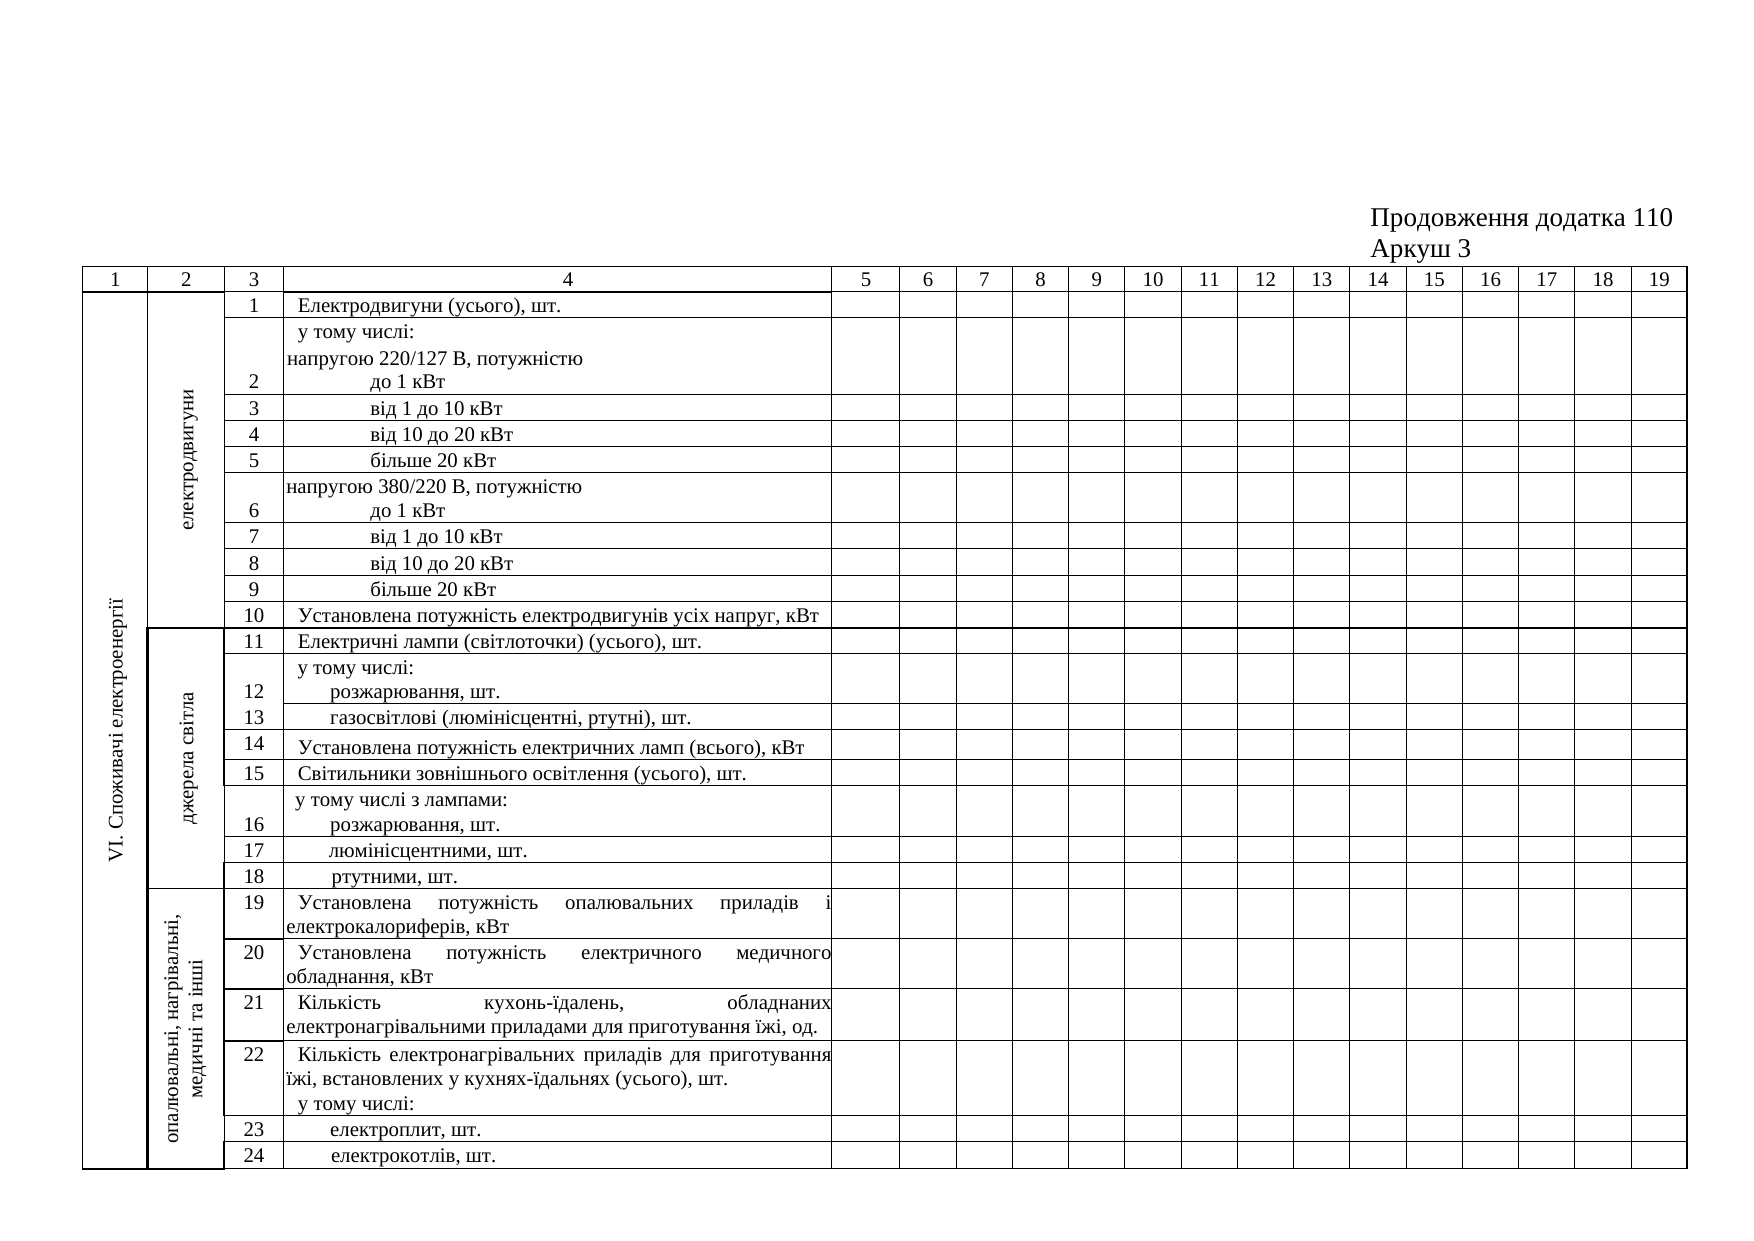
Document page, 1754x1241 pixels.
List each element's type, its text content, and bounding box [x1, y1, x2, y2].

table_cell [832, 602, 899, 627]
table_cell [832, 1041, 899, 1114]
table_cell [1575, 473, 1631, 522]
table_cell [1238, 473, 1293, 522]
table_cell [900, 1116, 956, 1141]
table_cell люмінісцентними, шт. [284, 837, 831, 862]
table_cell [1632, 473, 1686, 522]
table_cell [1013, 939, 1068, 988]
table_header 1 [83, 267, 147, 291]
table_cell [1125, 602, 1181, 627]
table_cell [1463, 395, 1518, 420]
table_cell [1013, 421, 1068, 446]
table_cell [1013, 889, 1068, 938]
table_cell [1125, 473, 1181, 522]
table_cell [957, 939, 1012, 988]
table_cell [1407, 730, 1462, 759]
table_cell [900, 318, 956, 393]
table_cell [1350, 576, 1406, 601]
table_cell [832, 318, 899, 393]
table_cell [1013, 837, 1068, 862]
table_cell [1125, 889, 1181, 938]
table_cell [1632, 837, 1686, 862]
table_cell джерела світла [149, 629, 224, 888]
table_cell [1632, 395, 1686, 420]
table_cell [832, 576, 899, 601]
table_cell [832, 292, 899, 317]
table_cell [900, 760, 956, 785]
table_cell [1632, 730, 1686, 759]
table_cell у тому числі з лампами: розжарювання, шт. [284, 786, 831, 836]
table_cell [1013, 786, 1068, 836]
table_cell від 10 до 20 кВт [284, 421, 831, 446]
table_cell [957, 863, 1012, 888]
table_cell [832, 523, 899, 548]
table_cell [1294, 704, 1349, 729]
table_cell Світильники зовнішнього освітлення (усього), шт. [284, 760, 831, 785]
table_cell [1294, 318, 1349, 393]
table_cell 19 [225, 889, 283, 938]
table_cell [1069, 395, 1124, 420]
table_cell [1632, 447, 1686, 472]
table_cell [1575, 421, 1631, 446]
table_cell [1182, 629, 1237, 653]
table_cell Електродвигуни (усього), шт. [284, 293, 831, 317]
text Аркуш 3 [71, 232, 1683, 263]
table_cell [1407, 473, 1462, 522]
table_cell 13 [225, 703, 283, 729]
table_cell [1238, 421, 1293, 446]
table_cell Установлена потужність опалювальних приладів і електрокалориферів, кВт [284, 889, 831, 938]
table_cell [957, 629, 1012, 653]
table_cell [1463, 576, 1518, 601]
table_cell 4 [225, 421, 283, 446]
table_cell [1463, 549, 1518, 574]
table_cell [1013, 576, 1068, 601]
table_cell [1069, 473, 1124, 522]
table_header 19 [1632, 267, 1686, 291]
table_cell [832, 395, 899, 420]
text Продовження додатка 110 [71, 201, 1683, 232]
table_cell [1069, 1116, 1124, 1141]
table_cell [1632, 629, 1686, 653]
table_cell [1238, 523, 1293, 548]
table_cell [1350, 730, 1406, 759]
table_cell [832, 654, 899, 703]
table_cell [1182, 1142, 1237, 1168]
table_cell [1575, 292, 1631, 317]
table_cell [1632, 1116, 1686, 1141]
table_cell [1238, 1041, 1293, 1114]
table_cell [900, 1142, 956, 1168]
table_cell [1182, 837, 1237, 862]
table_cell [957, 1041, 1012, 1114]
table_cell [900, 837, 956, 862]
table_cell [1407, 629, 1462, 653]
table_cell 2 [225, 343, 283, 393]
table_cell [957, 447, 1012, 472]
table_cell [1575, 730, 1631, 759]
table_cell 16 [225, 786, 283, 836]
table_cell [1238, 786, 1293, 836]
table_cell більше 20 кВт [284, 576, 831, 601]
table_cell [1294, 1116, 1349, 1141]
table_cell [225, 318, 283, 343]
table_cell [1294, 292, 1349, 317]
table_cell [1125, 1041, 1181, 1114]
table_cell [1350, 1041, 1406, 1114]
table_cell [1575, 602, 1631, 627]
table_cell [900, 292, 956, 317]
table_cell [1519, 292, 1574, 317]
table_cell [1294, 602, 1349, 627]
table_cell 15 [225, 760, 283, 785]
table_cell [1069, 447, 1124, 472]
table_cell [1069, 837, 1124, 862]
table_cell [1125, 704, 1181, 729]
table_cell [1407, 837, 1462, 862]
table_cell [1632, 786, 1686, 836]
table_cell [1463, 1142, 1518, 1168]
table_cell [900, 654, 956, 703]
table_cell [1463, 730, 1518, 759]
table_cell [1463, 473, 1518, 522]
table_cell [1407, 447, 1462, 472]
table_cell [1069, 576, 1124, 601]
table_cell [1463, 837, 1518, 862]
table_cell [1575, 654, 1631, 703]
table_cell [1013, 629, 1068, 653]
table_cell [900, 549, 956, 574]
table_cell [1294, 1142, 1349, 1168]
table_cell [1407, 939, 1462, 988]
table_cell [957, 730, 1012, 759]
table_cell [1069, 629, 1124, 653]
table_cell [1125, 421, 1181, 446]
table_cell [900, 889, 956, 938]
table_cell [1463, 523, 1518, 548]
table_cell [1182, 760, 1237, 785]
table_cell [1182, 654, 1237, 703]
table_cell [1013, 447, 1068, 472]
table_cell [1182, 549, 1237, 574]
table_cell [1238, 1142, 1293, 1168]
table_cell [1407, 654, 1462, 703]
table_cell [1238, 704, 1293, 729]
table_cell [900, 395, 956, 420]
table_cell [1519, 704, 1574, 729]
table_cell [1519, 1116, 1574, 1141]
table_cell [1069, 602, 1124, 627]
table_cell [1350, 863, 1406, 888]
table_cell [1125, 395, 1181, 420]
table_cell [1632, 939, 1686, 988]
table_cell [1013, 730, 1068, 759]
table_cell [832, 989, 899, 1040]
table_cell [1013, 863, 1068, 888]
table_cell [1125, 292, 1181, 317]
table_cell [1125, 523, 1181, 548]
table_header 13 [1294, 267, 1349, 291]
table_cell [1575, 1116, 1631, 1141]
table_cell [1519, 1142, 1574, 1168]
table_cell [1407, 576, 1462, 601]
table_cell [1575, 939, 1631, 988]
table_cell [1069, 318, 1124, 393]
table_cell [957, 523, 1012, 548]
table_cell 18 [225, 863, 283, 888]
table_header 7 [957, 267, 1012, 291]
table_cell [957, 318, 1012, 393]
table_cell [1238, 939, 1293, 988]
table_cell [1013, 292, 1068, 317]
table_cell [1632, 889, 1686, 938]
table_cell [832, 1116, 899, 1141]
table_cell [1463, 704, 1518, 729]
table_cell [1407, 704, 1462, 729]
table_cell [1350, 395, 1406, 420]
table_cell [1069, 786, 1124, 836]
table_cell [1350, 1116, 1406, 1141]
table_cell [1463, 760, 1518, 785]
table_cell [1238, 395, 1293, 420]
table_cell [1519, 760, 1574, 785]
table_header 4 [284, 267, 831, 291]
table_cell [957, 786, 1012, 836]
table_cell 7 [225, 523, 283, 548]
table_cell [957, 1116, 1012, 1141]
table_cell [1238, 863, 1293, 888]
table_cell [1350, 889, 1406, 938]
table_cell [1013, 1041, 1068, 1114]
table_cell [1407, 760, 1462, 785]
table_cell від 10 до 20 кВт [284, 549, 831, 574]
table_cell [1125, 549, 1181, 574]
table_cell [1575, 989, 1631, 1040]
table_cell [1182, 786, 1237, 836]
table_cell [1407, 1142, 1462, 1168]
table_cell [1069, 730, 1124, 759]
table_cell [900, 576, 956, 601]
table_cell у тому числі: розжарювання, шт. [284, 654, 831, 703]
table_cell [900, 473, 956, 522]
table_cell [1013, 989, 1068, 1040]
table_cell [1238, 1116, 1293, 1141]
table_cell [1013, 654, 1068, 703]
table_cell [1519, 989, 1574, 1040]
table_cell [1125, 989, 1181, 1040]
table_cell [1350, 292, 1406, 317]
table_cell [1632, 602, 1686, 627]
table_cell [832, 447, 899, 472]
table_cell [1632, 1142, 1686, 1168]
table_cell 21 [225, 990, 283, 1040]
table_cell [1350, 602, 1406, 627]
table_cell напругою 220/127 В, потужністю до 1 кВт [284, 343, 831, 393]
table_cell [1238, 989, 1293, 1040]
table_cell [900, 523, 956, 548]
table_cell [957, 889, 1012, 938]
table_cell [1013, 523, 1068, 548]
table_cell напругою 380/220 В, потужністю до 1 кВт [284, 473, 831, 522]
table_cell [1575, 837, 1631, 862]
table_cell [1407, 889, 1462, 938]
table_cell [1632, 292, 1686, 317]
table_cell [1350, 837, 1406, 862]
table_cell [957, 395, 1012, 420]
table_header 3 [225, 267, 283, 291]
table_cell 9 [225, 576, 283, 601]
table_cell [1350, 421, 1406, 446]
table_cell [1013, 318, 1068, 393]
table_cell [1125, 654, 1181, 703]
table_cell [1069, 292, 1124, 317]
table_cell [1463, 989, 1518, 1040]
table_cell [1182, 576, 1237, 601]
table_cell опалювальні, нагрівальні, медичні та інші електроприлади [149, 889, 224, 1168]
table_cell [1463, 318, 1518, 393]
table_cell 22 [225, 1042, 283, 1114]
table_cell [832, 421, 899, 446]
table_cell 14 [225, 730, 283, 759]
table_cell [1463, 1041, 1518, 1114]
table_cell [1350, 447, 1406, 472]
table_cell [1125, 1116, 1181, 1141]
table_cell [1519, 889, 1574, 938]
table_cell [1407, 989, 1462, 1040]
table_header 15 [1407, 267, 1462, 291]
table_cell [832, 863, 899, 888]
table_cell [1350, 523, 1406, 548]
table_cell [832, 549, 899, 574]
table_cell [1519, 837, 1574, 862]
table_cell [1069, 549, 1124, 574]
table_cell [1575, 760, 1631, 785]
table_cell 6 [225, 473, 283, 522]
table_cell [900, 1041, 956, 1114]
table_cell [1632, 989, 1686, 1040]
table_cell [1125, 863, 1181, 888]
table_header 18 [1575, 267, 1631, 291]
table_cell [1463, 629, 1518, 653]
table_cell [1238, 549, 1293, 574]
table_cell [1182, 523, 1237, 548]
table_cell [1013, 1142, 1068, 1168]
table_cell 11 [225, 629, 283, 653]
table_cell 1 [225, 292, 283, 317]
table_cell [1238, 654, 1293, 703]
table_cell [1069, 421, 1124, 446]
table_cell [1294, 447, 1349, 472]
table_cell [1182, 602, 1237, 627]
table_cell [832, 1142, 899, 1168]
table_cell [1575, 1142, 1631, 1168]
table_cell [1463, 889, 1518, 938]
table_cell [900, 989, 956, 1040]
table_cell [1238, 576, 1293, 601]
table_cell [1575, 523, 1631, 548]
table_cell [1575, 863, 1631, 888]
table_cell [957, 989, 1012, 1040]
table_cell [957, 473, 1012, 522]
table_cell від 1 до 10 кВт [284, 395, 831, 420]
table_cell [1407, 292, 1462, 317]
table_cell [957, 704, 1012, 729]
table_cell [832, 837, 899, 862]
table_cell Установлена потужність електродвигунів усіх напруг, кВт [284, 602, 831, 627]
table_cell [1575, 318, 1631, 393]
table_cell [1182, 318, 1237, 393]
table_cell 23 [225, 1116, 283, 1141]
table_cell [1069, 654, 1124, 703]
table_cell [1407, 786, 1462, 836]
table_cell [1294, 421, 1349, 446]
table_cell [1519, 863, 1574, 888]
table_cell [1294, 786, 1349, 836]
table_cell [1519, 602, 1574, 627]
table_cell 24 [225, 1142, 283, 1168]
table_cell [1407, 395, 1462, 420]
table_cell [957, 760, 1012, 785]
table_cell [1294, 989, 1349, 1040]
table_cell [1182, 889, 1237, 938]
table_cell [1407, 1116, 1462, 1141]
table_cell [1575, 1041, 1631, 1114]
table_cell [1350, 939, 1406, 988]
table_cell [1294, 654, 1349, 703]
table_cell 20 [225, 940, 283, 988]
table_cell [1013, 395, 1068, 420]
table_cell [1069, 889, 1124, 938]
table_cell [957, 576, 1012, 601]
table_cell [1125, 837, 1181, 862]
table_cell [1407, 421, 1462, 446]
table_cell [1632, 760, 1686, 785]
table_cell [1182, 473, 1237, 522]
table_cell [1632, 576, 1686, 601]
table_header 2 [148, 267, 224, 291]
table_cell [1519, 395, 1574, 420]
table_cell [1125, 730, 1181, 759]
table_cell [957, 549, 1012, 574]
table_cell [1182, 1041, 1237, 1114]
table_cell [1182, 395, 1237, 420]
table_cell [1182, 989, 1237, 1040]
table_cell VІ. Споживачі електроенергії [83, 293, 147, 1168]
table_cell [1407, 318, 1462, 393]
table_cell [1294, 473, 1349, 522]
table_header 9 [1069, 267, 1124, 291]
table_header 5 [832, 267, 899, 291]
table_cell [1013, 760, 1068, 785]
table_cell [1519, 318, 1574, 393]
table_cell [1632, 549, 1686, 574]
table_cell [1519, 421, 1574, 446]
table_cell [1632, 523, 1686, 548]
table_cell [832, 730, 899, 759]
table_cell [1069, 760, 1124, 785]
table_header 14 [1350, 267, 1406, 291]
table_cell [1519, 786, 1574, 836]
table_cell [1463, 421, 1518, 446]
table_cell 8 [225, 549, 283, 574]
table_cell [1350, 318, 1406, 393]
table_cell [1463, 1116, 1518, 1141]
table_cell [1125, 1142, 1181, 1168]
table_cell [957, 602, 1012, 627]
table_cell [1013, 549, 1068, 574]
table_cell [1575, 549, 1631, 574]
table_cell [1350, 704, 1406, 729]
table_cell [1350, 654, 1406, 703]
table_cell [1238, 292, 1293, 317]
table_cell [1350, 989, 1406, 1040]
table_cell [1350, 549, 1406, 574]
table_cell [1294, 760, 1349, 785]
table_cell [1407, 863, 1462, 888]
table_cell [1238, 629, 1293, 653]
table_cell [1125, 629, 1181, 653]
table_cell Кількість кухонь-їдалень, обладнаних електронагрівальними приладами для приготування їжі, од. [284, 989, 831, 1040]
table_cell [1519, 523, 1574, 548]
table_cell [1575, 576, 1631, 601]
table_cell [1182, 939, 1237, 988]
table_cell [832, 473, 899, 522]
table_cell [957, 1142, 1012, 1168]
table_cell [1069, 523, 1124, 548]
table_cell [1013, 602, 1068, 627]
table_cell 3 [225, 395, 283, 420]
table_cell [1519, 473, 1574, 522]
table_cell Електричні лампи (світлоточки) (усього), шт. [284, 629, 831, 653]
table_cell [1463, 939, 1518, 988]
table_cell [1125, 447, 1181, 472]
table_cell [1069, 863, 1124, 888]
table_header 10 [1125, 267, 1181, 291]
table_cell [1238, 760, 1293, 785]
table_header 8 [1013, 267, 1068, 291]
table_cell [832, 889, 899, 938]
table_cell електродвигуни [148, 293, 224, 627]
table_cell [1238, 730, 1293, 759]
table_cell [1632, 318, 1686, 393]
table_cell [1294, 395, 1349, 420]
table_cell [832, 939, 899, 988]
table_cell Кількість електронагрівальних приладів для приготування їжі, встановлених у кухнях-їдальнях (усього), шт. у тому числі: [284, 1041, 831, 1114]
table_cell Установлена потужність електричного медичного обладнання, кВт [284, 939, 831, 988]
table_cell [1069, 939, 1124, 988]
table_cell [1182, 421, 1237, 446]
table_cell 10 [225, 602, 283, 627]
table_cell [1519, 629, 1574, 653]
table_cell [1069, 1142, 1124, 1168]
table_cell [1069, 1041, 1124, 1114]
table_cell [1350, 786, 1406, 836]
table_cell [1519, 939, 1574, 988]
table_cell [1238, 602, 1293, 627]
table_cell [1350, 1142, 1406, 1168]
table_cell [1632, 654, 1686, 703]
table_cell [1407, 523, 1462, 548]
table_cell від 1 до 10 кВт [284, 523, 831, 548]
table_cell [1632, 421, 1686, 446]
table_cell [1182, 447, 1237, 472]
table_cell [1575, 395, 1631, 420]
table_cell [1575, 889, 1631, 938]
table_cell [1013, 473, 1068, 522]
table_cell [1519, 654, 1574, 703]
table_cell [1463, 447, 1518, 472]
table_header 11 [1182, 267, 1237, 291]
table_cell [1294, 1041, 1349, 1114]
table_cell [900, 786, 956, 836]
table_cell [900, 939, 956, 988]
table_cell [900, 730, 956, 759]
table_cell [900, 704, 956, 729]
table_cell [1069, 989, 1124, 1040]
table_cell [1013, 704, 1068, 729]
table_cell [1238, 889, 1293, 938]
table_cell [832, 629, 899, 653]
table_cell [1238, 837, 1293, 862]
table_cell [1350, 473, 1406, 522]
table_cell [1463, 292, 1518, 317]
table_cell більше 20 кВт [284, 447, 831, 472]
table_cell [1125, 576, 1181, 601]
table_cell [957, 421, 1012, 446]
table_cell 12 [225, 654, 283, 703]
table_cell газосвітлові (люмінісцентні, ртутні), шт. [284, 704, 831, 729]
table_cell [900, 629, 956, 653]
table_cell [1013, 1116, 1068, 1141]
table_cell [957, 292, 1012, 317]
table_cell [1407, 1041, 1462, 1114]
table_cell [1125, 939, 1181, 988]
table_cell [1350, 760, 1406, 785]
table_cell 5 [225, 447, 283, 472]
table_cell [900, 602, 956, 627]
table_cell [1463, 786, 1518, 836]
table_cell [957, 837, 1012, 862]
table_cell Установлена потужність електричних ламп (всього), кВт [284, 730, 831, 759]
table_cell [900, 447, 956, 472]
table_cell [832, 704, 899, 729]
table_cell [1519, 730, 1574, 759]
table_cell [1519, 576, 1574, 601]
table_cell [1632, 704, 1686, 729]
table_cell [1575, 629, 1631, 653]
table_cell [1182, 863, 1237, 888]
table_cell [1350, 629, 1406, 653]
table_cell [1294, 549, 1349, 574]
table_cell у тому числі: [284, 318, 831, 343]
table_cell [1632, 1041, 1686, 1114]
table_cell [1294, 889, 1349, 938]
table_cell [900, 421, 956, 446]
table_cell [1069, 704, 1124, 729]
table_cell [1294, 730, 1349, 759]
table_cell [1407, 602, 1462, 627]
table_cell [1125, 760, 1181, 785]
table_cell [1463, 602, 1518, 627]
table_cell [1125, 786, 1181, 836]
table_cell 17 [225, 837, 283, 862]
table_cell [1182, 292, 1237, 317]
table_cell [832, 760, 899, 785]
table_cell електрокотлів, шт. [284, 1142, 831, 1168]
table_cell [1182, 730, 1237, 759]
table_cell [1519, 549, 1574, 574]
table_header 16 [1463, 267, 1518, 291]
table_cell [1182, 1116, 1237, 1141]
table_cell [1294, 863, 1349, 888]
table_cell [957, 654, 1012, 703]
table_cell [1575, 704, 1631, 729]
table_cell [1238, 318, 1293, 393]
table_cell [900, 863, 956, 888]
table_cell [1294, 837, 1349, 862]
table_cell [1519, 447, 1574, 472]
table_cell [1125, 318, 1181, 393]
table_cell [832, 786, 899, 836]
table_cell [1463, 654, 1518, 703]
table_cell [1519, 1041, 1574, 1114]
table_cell [1407, 549, 1462, 574]
table_cell [1182, 704, 1237, 729]
table_cell [1575, 447, 1631, 472]
table_header 6 [900, 267, 956, 291]
table_cell [1575, 786, 1631, 836]
table_cell [1294, 576, 1349, 601]
table_cell електроплит, шт. [284, 1116, 831, 1141]
table_cell ртутними, шт. [284, 863, 831, 888]
table_cell [1463, 863, 1518, 888]
table_cell [1294, 523, 1349, 548]
table_cell [1294, 939, 1349, 988]
table_header 17 [1519, 267, 1574, 291]
table_cell [1294, 629, 1349, 653]
table_cell [1632, 863, 1686, 888]
table_header 12 [1238, 267, 1293, 291]
table_cell [1238, 447, 1293, 472]
